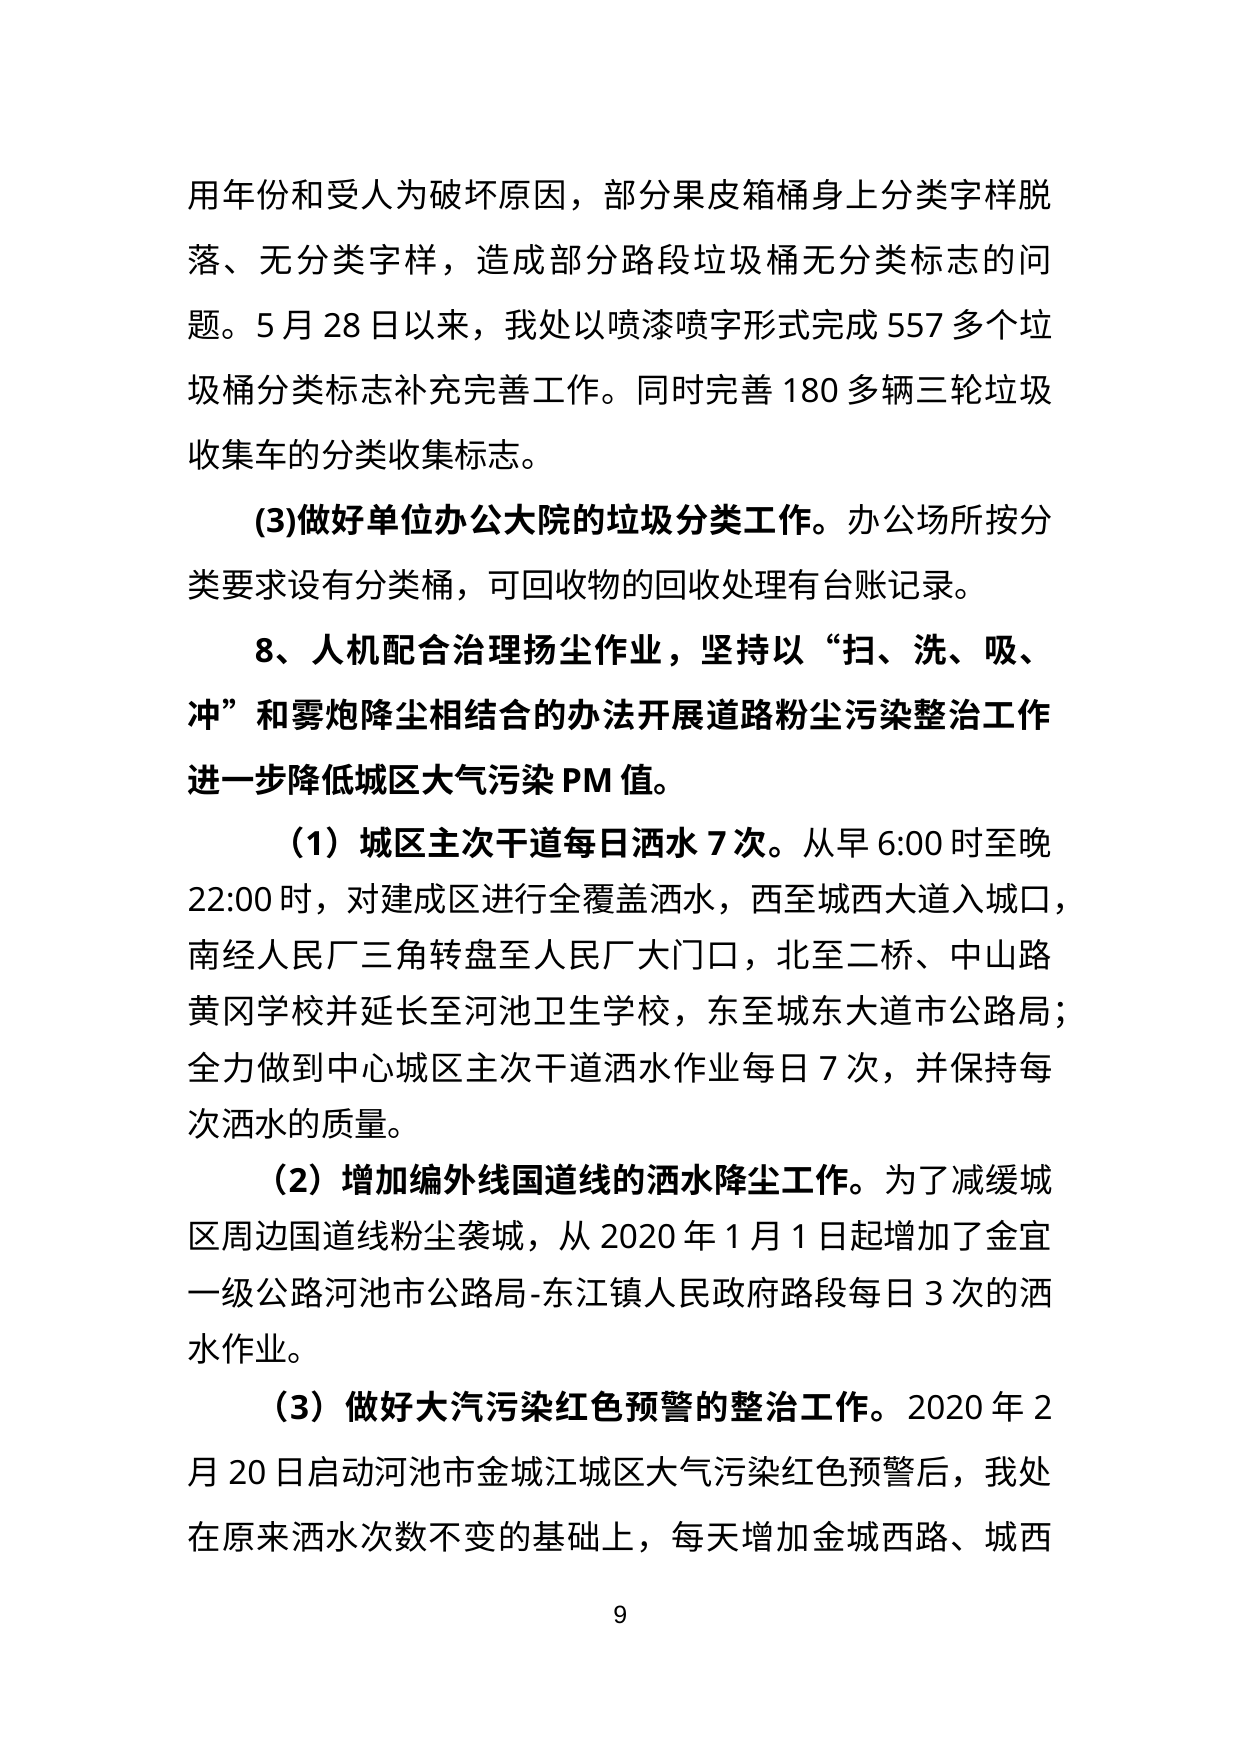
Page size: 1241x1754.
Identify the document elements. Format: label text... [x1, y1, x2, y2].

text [187, 1373, 1053, 1568]
text (3)做好单位办公大院的垃圾分类工作。办公场所按分类要求设有分类桶，可回收物的回收处理有台账记录。 [187, 485, 1053, 615]
text （1）城区主次干道每日洒水7次。从早6:00时至晚22:00时，对建成区进行全覆盖洒水，西至城西大道入城口，南经人民厂三角转盘至人民厂大门口，北至二桥、中山路黄冈学校并延长至河池卫生学校，东至城东大道市公路局；全力做到中心城区主次干道洒水作业每日7次，并保持每次洒水的质量。 [187, 810, 1053, 1148]
text （2）增加编外线国道线的洒水降尘工作。为了减缓城区周边国道线粉尘袭城，从2020年1月1日起增加了金宜一级公路河池市公路局-东江镇人民政府路段每日3次的洒水作业。 [187, 1148, 1053, 1373]
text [187, 160, 1053, 485]
text 8、人机配合治理扬尘作业，坚持以“扫、洗、吸、冲”和雾炮降尘相结合的办法开展道路粉尘污染整治工作，进一步降低城区大气污染PM值。 [187, 615, 1053, 810]
